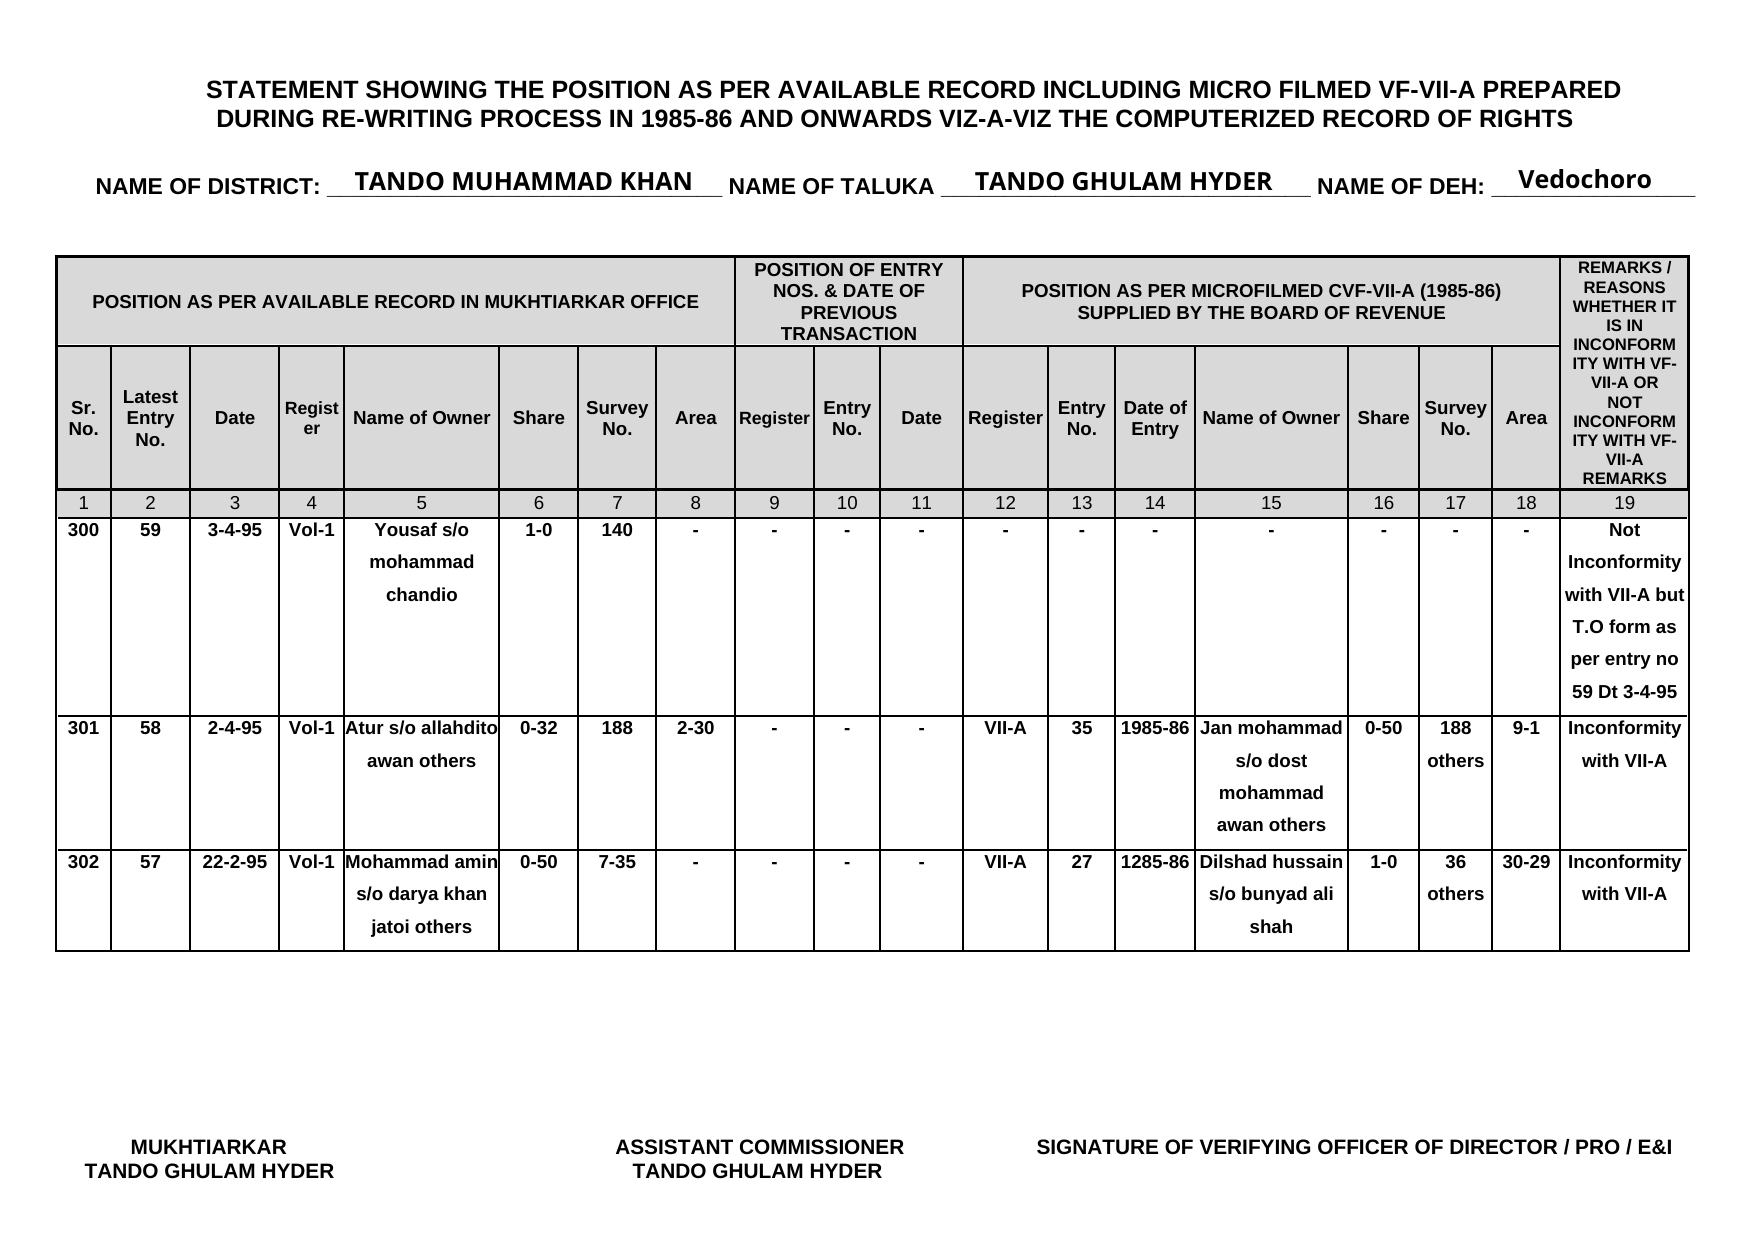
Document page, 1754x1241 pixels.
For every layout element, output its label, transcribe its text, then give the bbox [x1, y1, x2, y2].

table_cell 57 [112, 851, 189, 950]
table_cell Entry No. [815, 347, 879, 488]
table_cell Register [964, 347, 1047, 488]
table_cell 188 others [1420, 717, 1491, 849]
table_cell 1285-86 [1116, 851, 1194, 950]
table_cell Inconformity with VII-A [1561, 849, 1688, 950]
table_cell 188 [579, 717, 655, 849]
table_cell 14 [1116, 491, 1194, 517]
table_cell - [1049, 519, 1114, 715]
table_cell 2 [112, 491, 189, 517]
table_cell Register [280, 347, 343, 488]
table_cell 4 [280, 491, 343, 517]
table_cell 6 [500, 491, 577, 517]
table_cell Date [881, 347, 962, 488]
table_cell 17 [1420, 491, 1491, 517]
table_cell 7 [579, 491, 655, 517]
table_cell Date of Entry [1116, 347, 1194, 488]
table_cell 2-30 [657, 717, 734, 849]
table_header POSITION AS PER MICROFILMED CVF-VII-A (1985-86) SUPPLIED BY THE BOARD OF REVENUE [964, 258, 1559, 344]
table_cell 3-4-95 [191, 519, 278, 715]
table_cell 2-4-95 [191, 717, 278, 849]
table_cell Vol-1 [280, 519, 343, 715]
table_cell 0-50 [500, 851, 577, 950]
table_cell 10 [815, 491, 879, 517]
table_cell 9 [736, 491, 813, 517]
table_cell 302 [57, 849, 110, 950]
table_cell Not Inconformity with VII-A but T.O form as per entry no 59 Dt 3-4-95 [1561, 517, 1688, 715]
table_cell Share [1349, 347, 1418, 488]
table_cell - [657, 851, 734, 950]
table_cell Survey No. [579, 347, 655, 488]
table_cell VII-A [964, 717, 1047, 849]
table_cell 8 [657, 491, 734, 517]
table_cell 13 [1049, 491, 1114, 517]
table_cell Name of Owner [345, 347, 498, 488]
table_cell 9-1 [1493, 717, 1559, 849]
table_cell 300 [57, 517, 110, 715]
table_header POSITION AS PER AVAILABLE RECORD IN MUKHTIARKAR OFFICE [58, 258, 734, 344]
table_cell Survey No. [1420, 347, 1491, 488]
table_cell 3 [191, 491, 278, 517]
table_cell 59 [112, 519, 189, 715]
table_cell Atur s/o allahdito awan others [345, 717, 498, 849]
table_cell - [1196, 519, 1347, 715]
table_cell Yousaf s/o mohammad chandio [345, 519, 498, 715]
table_cell 0-32 [500, 717, 577, 849]
table_cell Jan mohammad s/o dost mohammad awan others [1196, 717, 1347, 849]
table_cell - [815, 717, 879, 849]
table_cell 30-29 [1493, 851, 1559, 950]
table_cell 1-0 [1349, 851, 1418, 950]
table_cell - [815, 851, 879, 950]
table_cell 58 [112, 717, 189, 849]
table_cell 1-0 [500, 519, 577, 715]
table_cell 12 [964, 491, 1047, 517]
table_cell 301 [57, 715, 110, 849]
table_cell - [1493, 519, 1559, 715]
table_cell - [881, 851, 962, 950]
table_cell 35 [1049, 717, 1114, 849]
table_header REMARKS / REASONS WHETHER IT IS IN INCONFORMITY WITH VF-VII-A OR NOT INCONFORMITY WITH VF-VII-A REMARKS [1561, 258, 1687, 488]
table_cell 7-35 [579, 851, 655, 950]
table_cell Vol-1 [280, 851, 343, 950]
table_cell - [815, 519, 879, 715]
table_cell VII-A [964, 851, 1047, 950]
table_cell Share [500, 347, 577, 488]
table_cell - [964, 519, 1047, 715]
table_cell Latest Entry No. [112, 347, 189, 488]
table_cell 0-50 [1349, 717, 1418, 849]
table_cell - [881, 519, 962, 715]
table_cell 1 [57, 491, 110, 517]
table_cell Vol-1 [280, 717, 343, 849]
table_cell Dilshad hussain s/o bunyad ali shah [1196, 851, 1347, 950]
table_cell 16 [1349, 491, 1418, 517]
table_cell 140 [579, 519, 655, 715]
table_cell 19 [1561, 491, 1688, 517]
table_cell Name of Owner [1196, 347, 1347, 488]
table_cell 36 others [1420, 851, 1491, 950]
table_cell Inconformity with VII-A [1561, 715, 1688, 849]
table_cell - [736, 717, 813, 849]
table_cell - [1420, 519, 1491, 715]
table_cell - [657, 519, 734, 715]
table_cell 22-2-95 [191, 851, 278, 950]
table_cell - [881, 717, 962, 849]
table_cell Sr. No. [58, 347, 110, 488]
table_cell - [736, 519, 813, 715]
table_cell - [1116, 519, 1194, 715]
table_cell Area [1493, 347, 1559, 488]
table_cell Area [657, 347, 734, 488]
table_cell 5 [345, 491, 498, 517]
table_cell 15 [1196, 491, 1347, 517]
table_cell - [736, 851, 813, 950]
table_header POSITION OF ENTRY NOS. & DATE OF PREVIOUS TRANSACTION [736, 258, 962, 344]
table_cell Register [736, 347, 813, 488]
table_cell 18 [1493, 491, 1559, 517]
table_cell Mohammad amin s/o darya khan jatoi others [345, 851, 498, 950]
table_cell 11 [881, 491, 962, 517]
table_cell Date [191, 347, 278, 488]
table_cell 1985-86 [1116, 717, 1194, 849]
table_cell 27 [1049, 851, 1114, 950]
table_cell - [1349, 519, 1418, 715]
table_cell Entry No. [1049, 347, 1114, 488]
